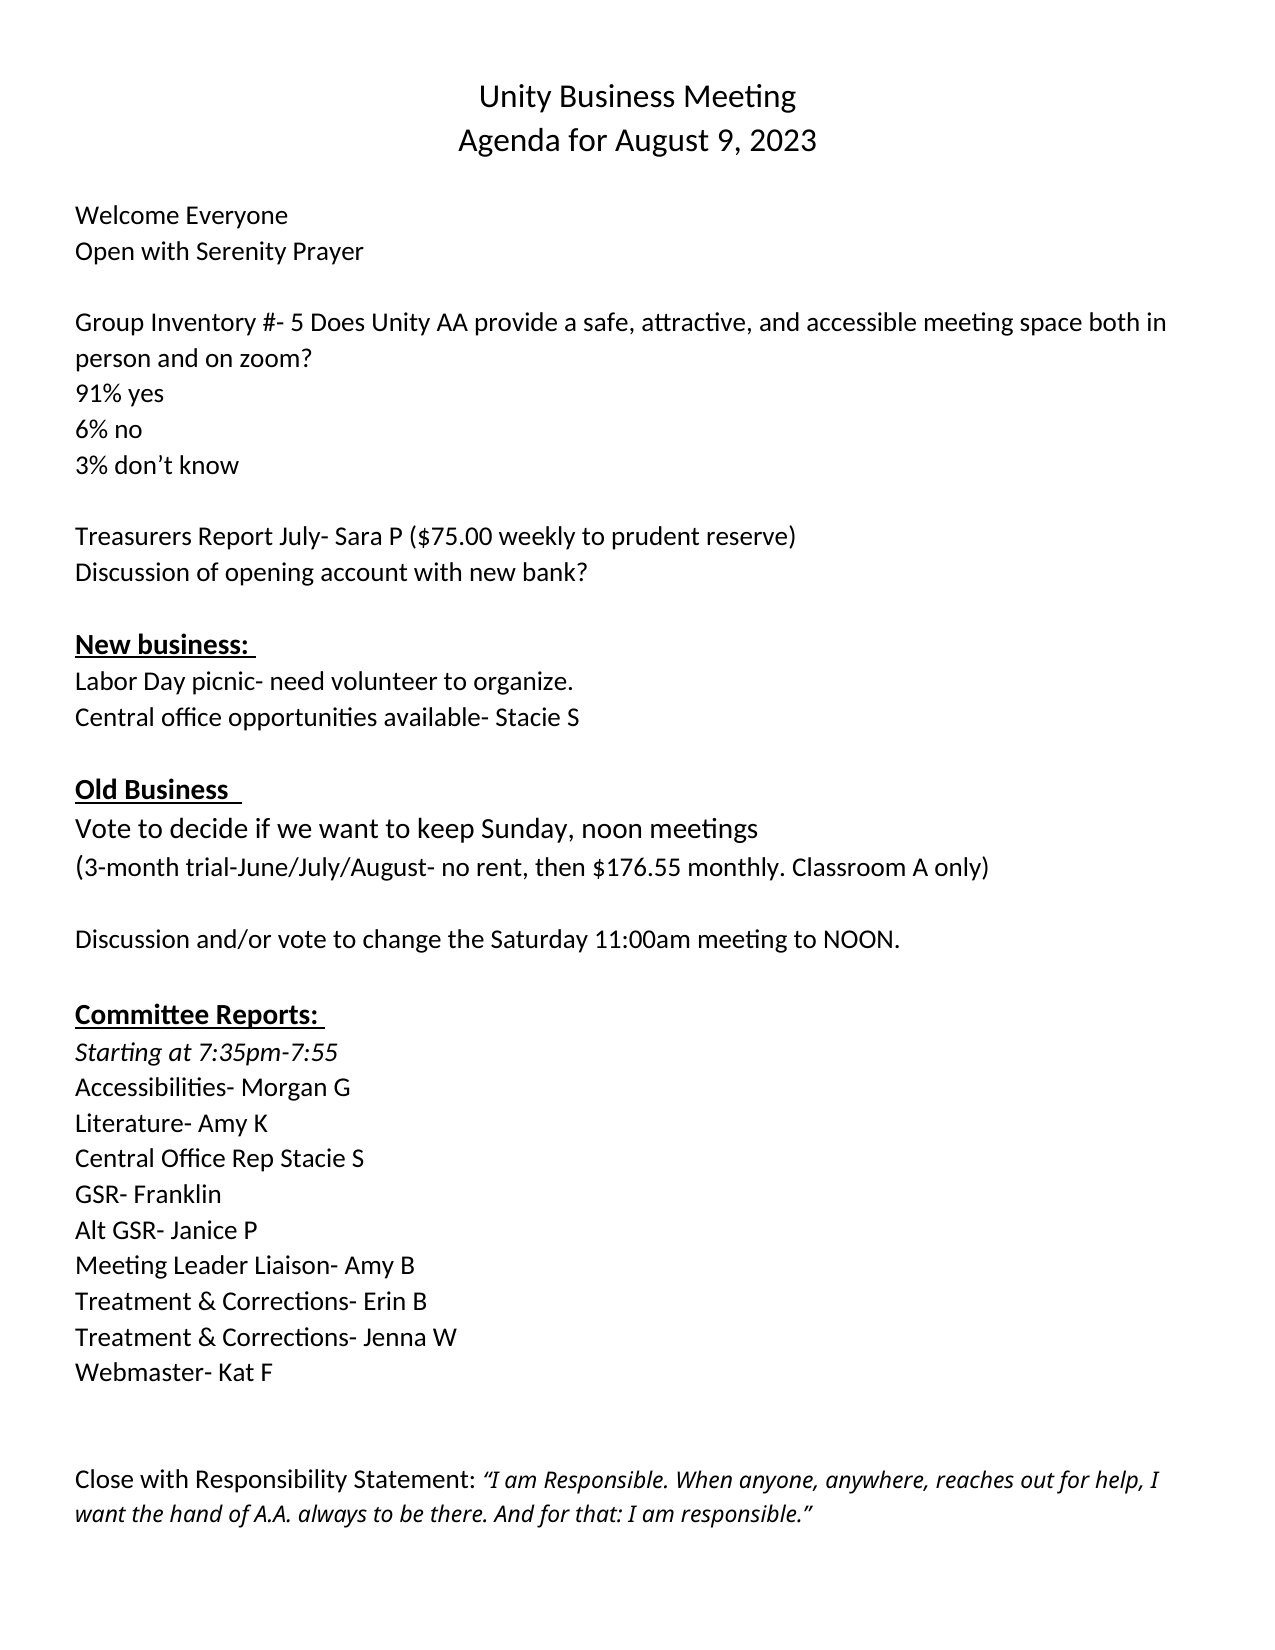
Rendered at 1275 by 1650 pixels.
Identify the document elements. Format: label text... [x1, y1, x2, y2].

text Open with Serenity Prayer [75, 234, 1200, 267]
text Starting at 7:35pm-7:55 [75, 1035, 1200, 1068]
text Discussion of opening account with new bank? [75, 555, 1200, 588]
text Group Inventory #- 5 Does Unity AA provide a safe, attractive, and accessible meeting space both in person and on zoom? [75, 305, 1200, 374]
text 91% yes [75, 377, 1200, 410]
text GSR- Franklin [75, 1177, 1200, 1210]
text Committee Reports: [75, 996, 1200, 1032]
text Treasurers Report July- Sara P ($75.00 weekly to prudent reserve) [75, 519, 1200, 552]
text New business: [75, 626, 1200, 662]
text Unity Business Meeting [75, 75, 1200, 116]
text Old Business [75, 771, 1200, 807]
text Central Office Rep Stacie S [75, 1142, 1200, 1175]
text Webmaster- Kat F [75, 1355, 1200, 1388]
text Vote to decide if we want to keep Sunday, noon meetings [75, 810, 1200, 845]
text Close with Responsibility Statement: “I am Responsible. When anyone, anywhere, reaches out for help, I want the hand of A.A. always to be there. And for that: I am responsible.” [75, 1462, 1200, 1529]
text Treatment & Corrections- Erin B [75, 1284, 1200, 1317]
text (3-month trial-June/July/August- no rent, then $176.55 monthly. Classroom A only) [75, 848, 1200, 884]
text 3% don’t know [75, 448, 1200, 481]
text 6% no [75, 412, 1200, 445]
text Treatment & Corrections- Jenna W [75, 1320, 1200, 1353]
text Welcome Everyone [75, 198, 1200, 232]
text Discussion and/or vote to change the Saturday 11:00am meeting to NOON. [75, 922, 1200, 955]
text Agenda for August 9, 2023 [75, 119, 1200, 160]
text Labor Day picnic- need volunteer to organize. [75, 664, 1200, 697]
text Central office opportunities available- Stacie S [75, 700, 1200, 733]
text Alt GSR- Janice P [75, 1213, 1200, 1246]
text Meeting Leader Liaison- Amy B [75, 1248, 1200, 1282]
text Accessibilities- Morgan G [75, 1070, 1200, 1103]
text Literature- Amy K [75, 1106, 1200, 1139]
